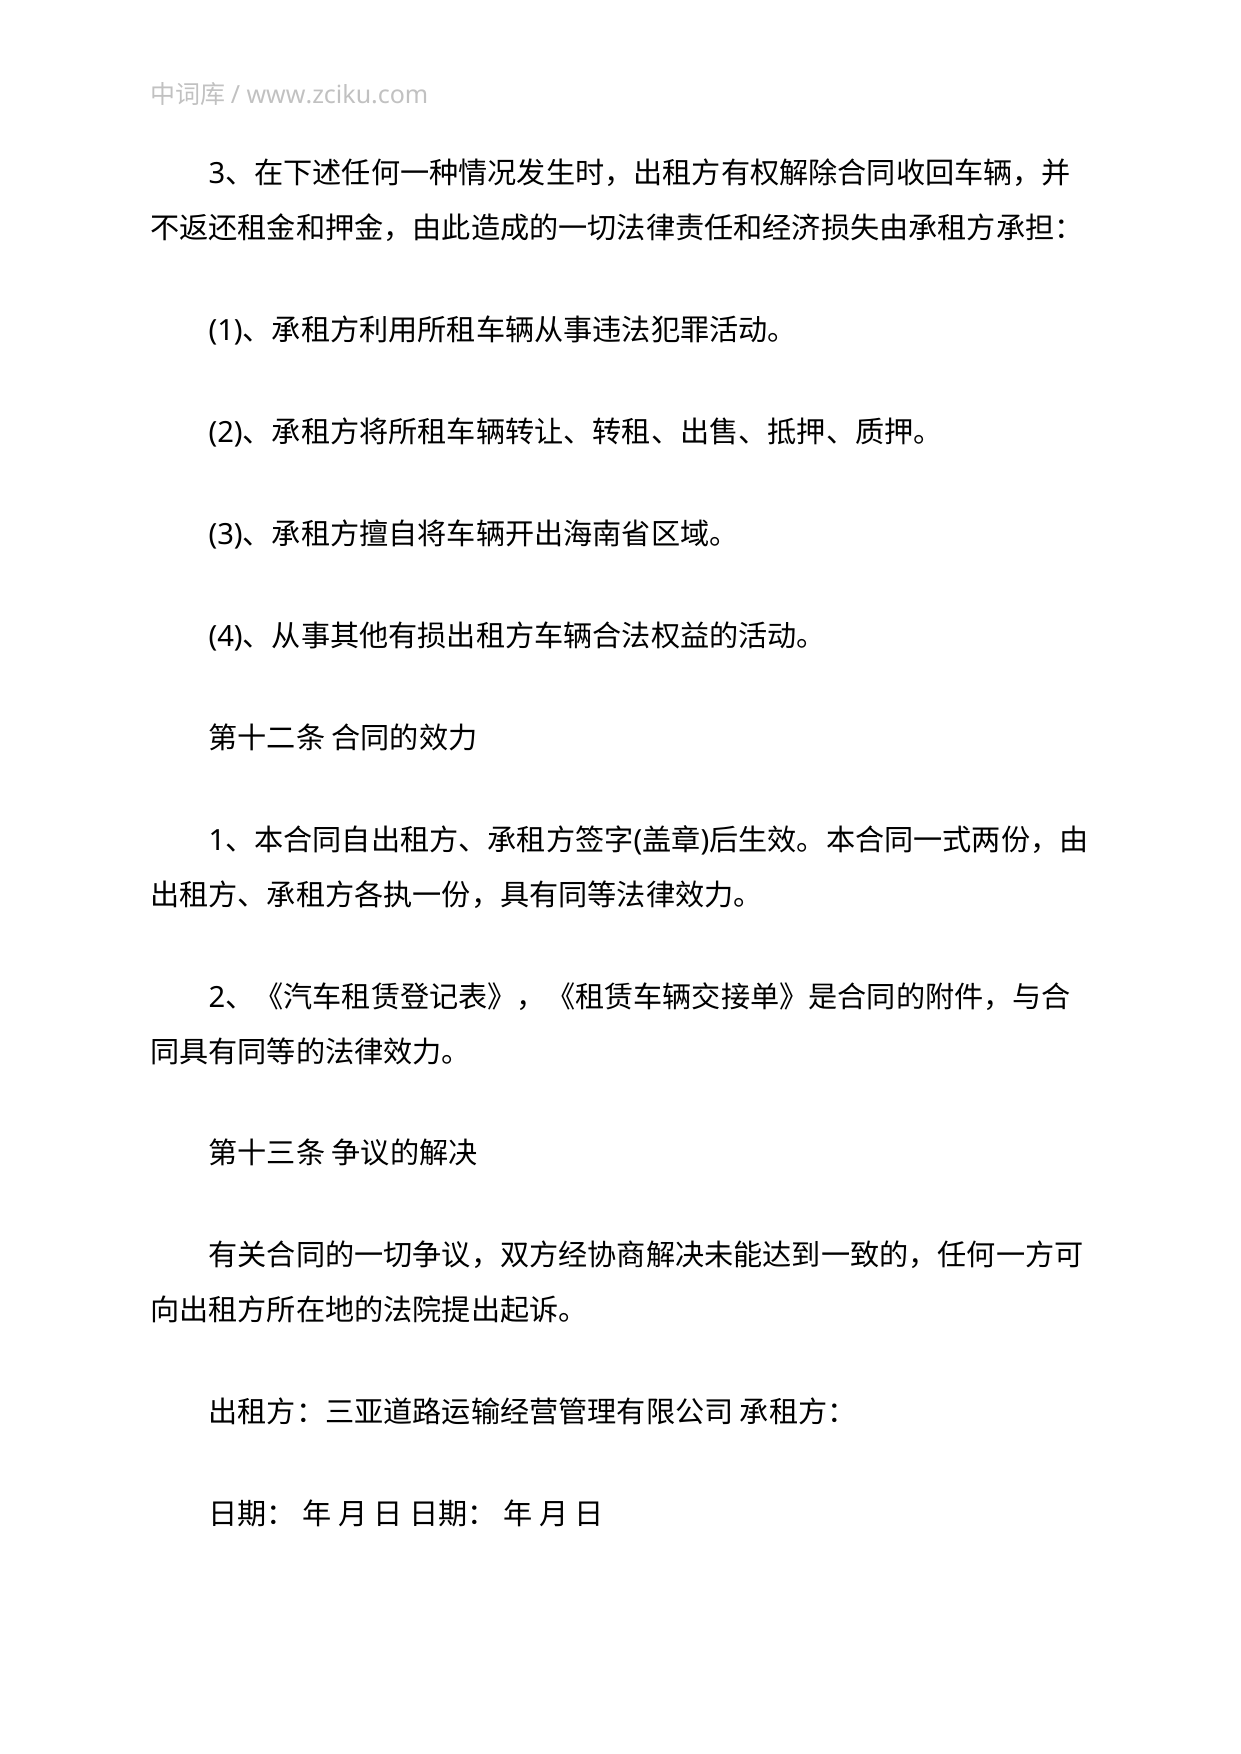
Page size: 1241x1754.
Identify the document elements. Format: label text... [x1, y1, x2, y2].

text 3、在下述任何一种情况发生时，出租方有权解除合同收回车辆，并不返还租金和押金，由此造成的一切法律责任和经济损失由承租方承担： [150, 150, 1090, 247]
text (2)、承租方将所租车辆转让、转租、出售、抵押、质押。 [150, 409, 1090, 451]
text 日期： 年 月 日 日期： 年 月 日 [150, 1490, 1090, 1532]
text 出租方：三亚道路运输经营管理有限公司 承租方： [150, 1388, 1090, 1431]
text 1、本合同自出租方、承租方签字(盖章)后生效。本合同一式两份，由出租方、承租方各执一份，具有同等法律效力。 [150, 816, 1090, 914]
text (3)、承租方擅自将车辆开出海南省区域。 [150, 511, 1090, 553]
text 有关合同的一切争议，双方经协商解决未能达到一致的，任何一方可向出租方所在地的法院提出起诉。 [150, 1232, 1090, 1329]
text 2、《汽车租赁登记表》，《租赁车辆交接单》是合同的附件，与合同具有同等的法律效力。 [150, 973, 1090, 1071]
text (4)、从事其他有损出租方车辆合法权益的活动。 [150, 613, 1090, 655]
text (1)、承租方利用所租车辆从事违法犯罪活动。 [150, 307, 1090, 349]
text 第十三条 争议的解决 [150, 1130, 1090, 1172]
text 第十二条 合同的效力 [150, 715, 1090, 757]
